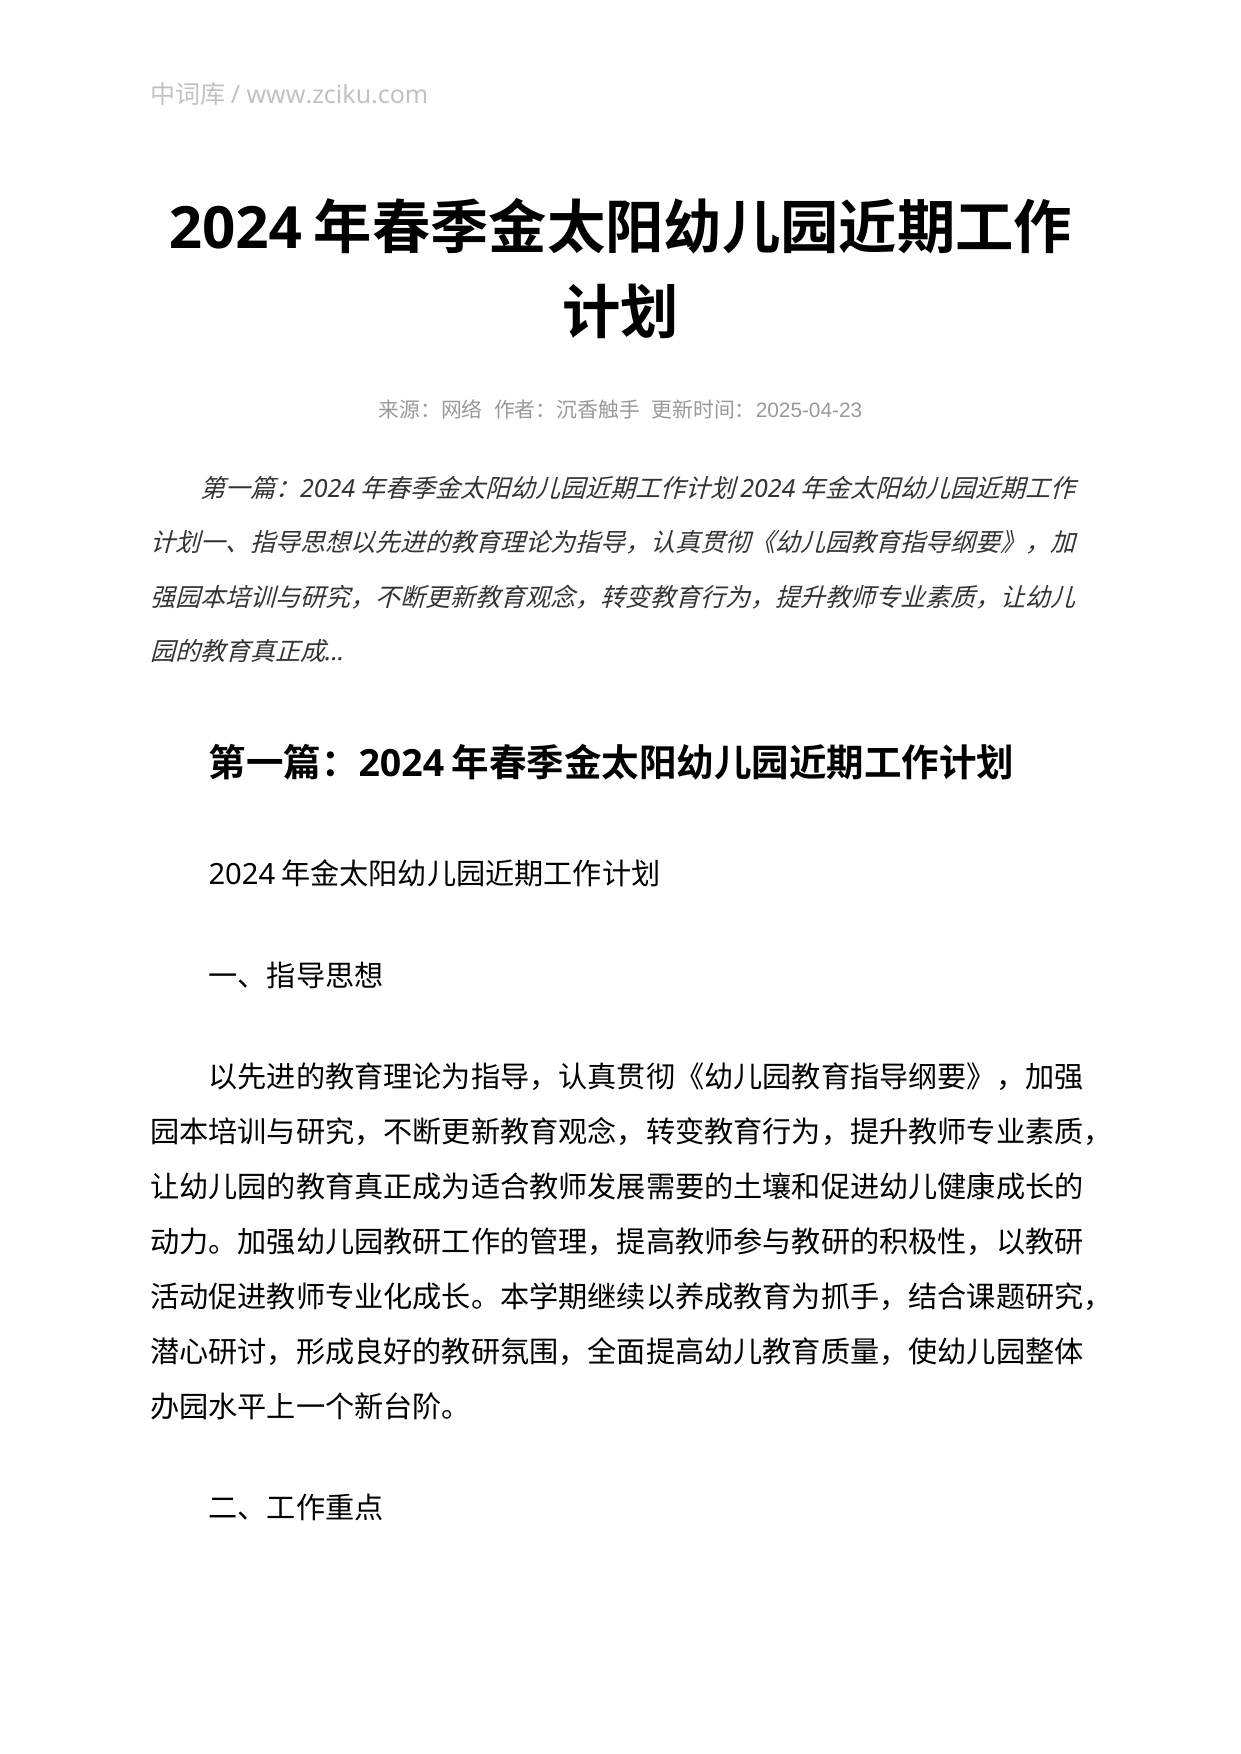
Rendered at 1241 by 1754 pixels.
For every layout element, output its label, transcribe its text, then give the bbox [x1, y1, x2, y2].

text 第一篇：2024年春季金太阳幼儿园近期工作计划 [150, 733, 1090, 787]
subtitle 2024年春季金太阳幼儿园近期工作计划 [150, 181, 1090, 351]
text 来源：网络 作者：沉香触手 更新时间：2025-04-23 [150, 397, 1090, 421]
text 一、指导思想 [150, 952, 1090, 994]
text 第一篇：2024年春季金太阳幼儿园近期工作计划2024年金太阳幼儿园近期工作计划一、指导思想以先进的教育理论为指导，认真贯彻《幼儿园教育指导纲要》，加强园本培训与研究，不断更新教育观念，转变教育行为，提升教师专业素质，让幼儿园的教育真正成... [150, 468, 1090, 668]
text 二、工作重点 [150, 1485, 1090, 1527]
text 2024年金太阳幼儿园近期工作计划 [150, 850, 1090, 893]
text 以先进的教育理论为指导，认真贯彻《幼儿园教育指导纲要》，加强园本培训与研究，不断更新教育观念，转变教育行为，提升教师专业素质，让幼儿园的教育真正成为适合教师发展需要的土壤和促进幼儿健康成长的动力。加强幼儿园教研工作的管理，提高教师参与教研的积极性，以教研活动促进教师专业化成长。本学期继续以养成教育为抓手，结合课题研究，潜心研讨，形成良好的教研氛围，全面提高幼儿教育质量，使幼儿园整体办园水平上一个新台阶。 [150, 1054, 1090, 1426]
